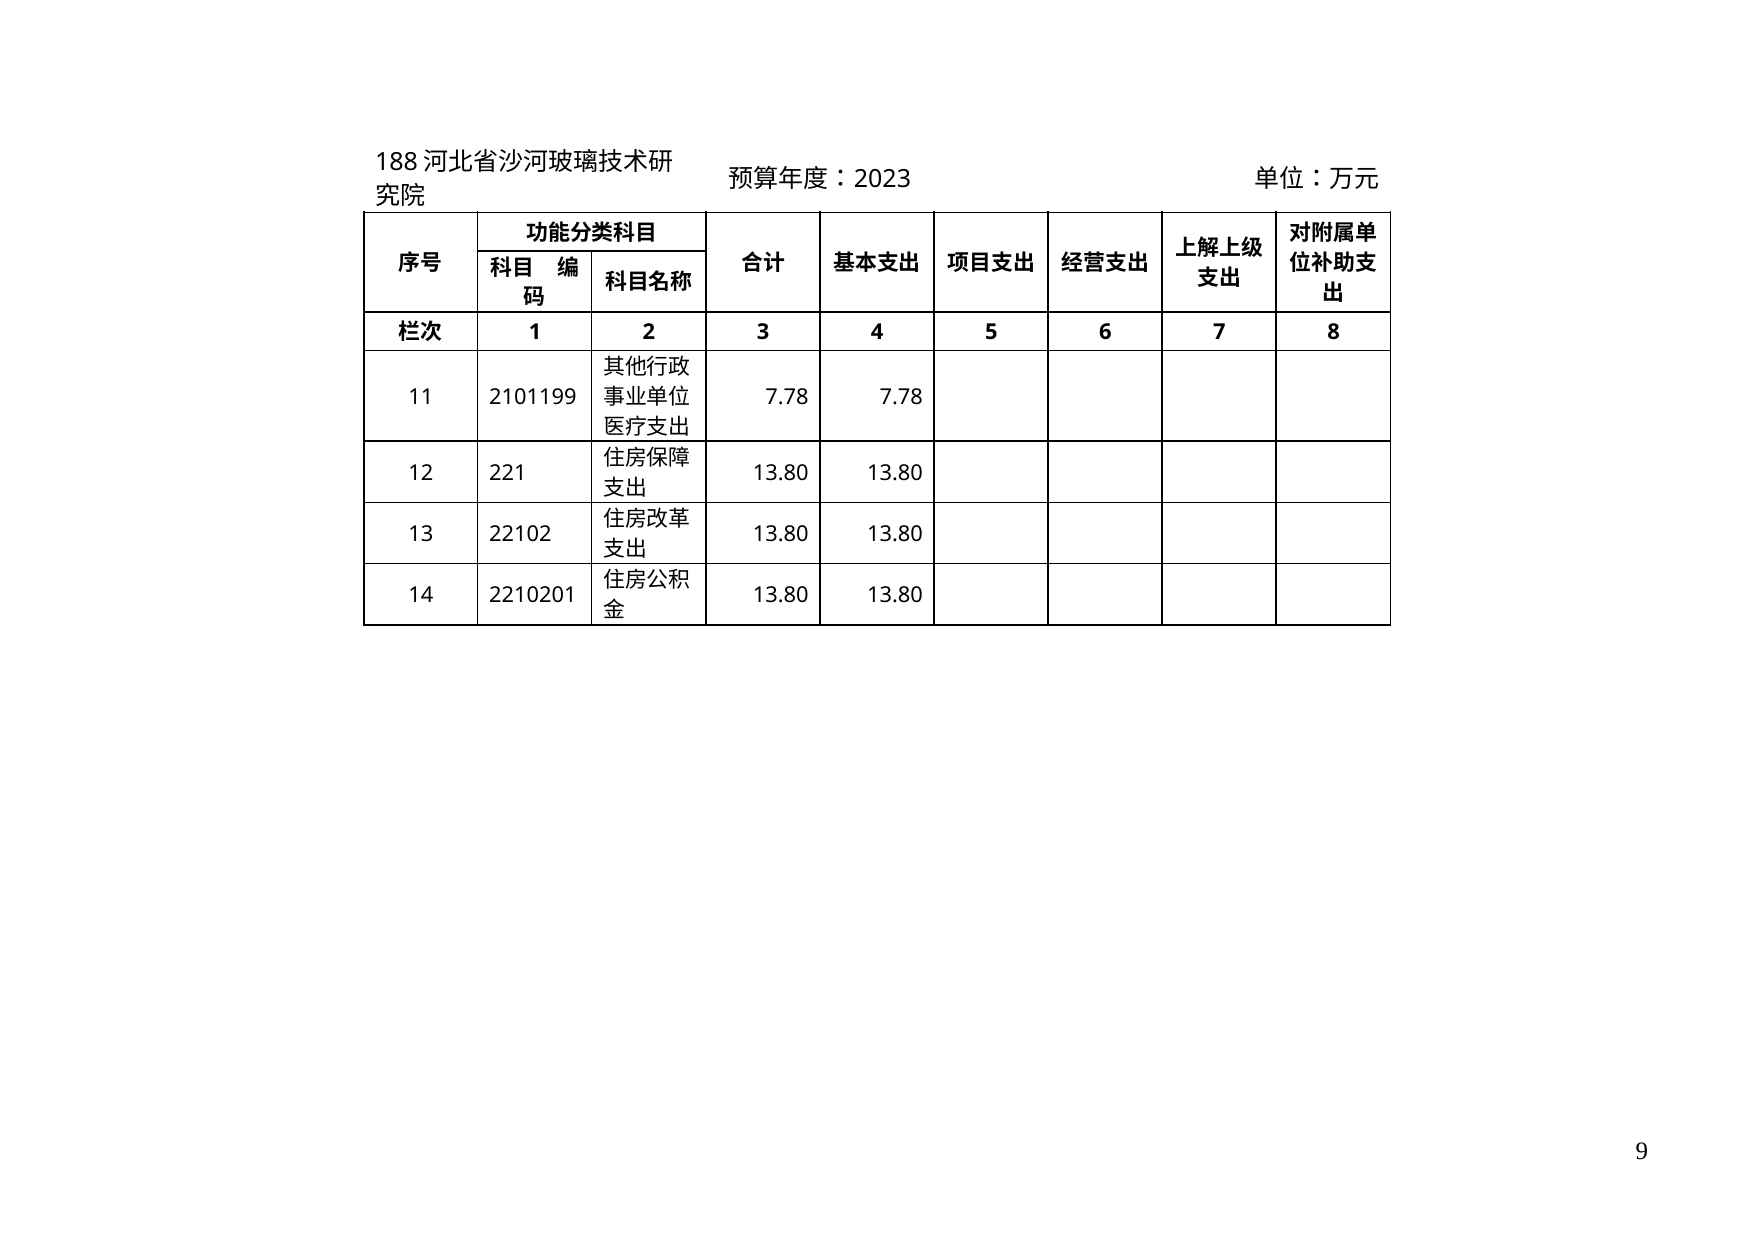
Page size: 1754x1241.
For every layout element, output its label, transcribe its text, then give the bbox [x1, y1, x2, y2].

table_cell 经营支出 [1049, 213, 1161, 311]
table_cell [1163, 442, 1275, 502]
table_cell [1277, 351, 1390, 440]
table_cell 13.80 [821, 503, 933, 563]
table_cell [1163, 503, 1275, 563]
table_cell 11 [365, 351, 477, 440]
table_cell [1277, 442, 1390, 502]
table_cell 13 [365, 503, 477, 563]
table_cell [935, 503, 1047, 563]
table_cell [1049, 442, 1161, 502]
table_cell 3 [707, 313, 819, 349]
table_cell 科目名称 [592, 252, 705, 311]
table_cell 栏次 [365, 313, 477, 349]
table_cell 14 [365, 564, 477, 624]
table_cell 基本支出 [821, 213, 933, 311]
table_cell 合计 [707, 213, 819, 311]
table_header 188河北省沙河玻璃技术研究院 [365, 143, 705, 211]
table_cell 13.80 [821, 564, 933, 624]
table_cell 6 [1049, 313, 1161, 349]
table_cell [1049, 564, 1161, 624]
table_cell 住房保障支出 [592, 442, 705, 502]
table_cell [935, 351, 1047, 440]
table_cell [935, 564, 1047, 624]
table_cell [1277, 564, 1390, 624]
table_cell 13.80 [707, 503, 819, 563]
table_cell 22102 [478, 503, 591, 563]
table_cell 2 [592, 313, 705, 349]
table_cell 序号 [365, 213, 477, 311]
table_cell 13.80 [707, 442, 819, 502]
table_cell 7 [1163, 313, 1275, 349]
table_cell 科目 编码 [478, 252, 591, 311]
table_cell [1049, 503, 1161, 563]
table_cell [1049, 351, 1161, 440]
table_cell 13.80 [707, 564, 819, 624]
table_cell 2210201 [478, 564, 591, 624]
table_header 单位：万元 [935, 143, 1390, 211]
table_cell 12 [365, 442, 477, 502]
table_cell 1 [478, 313, 591, 349]
table_cell 项目支出 [935, 213, 1047, 311]
table_cell 221 [478, 442, 591, 502]
table_cell [1163, 564, 1275, 624]
table_cell 13.80 [821, 442, 933, 502]
table_cell 2101199 [478, 351, 591, 440]
table_cell [1277, 503, 1390, 563]
table_cell 5 [935, 313, 1047, 349]
table_cell 住房改革支出 [592, 503, 705, 563]
table_cell 7.78 [821, 351, 933, 440]
table_cell [1163, 351, 1275, 440]
table_cell 功能分类科目 [478, 213, 705, 250]
table_cell 4 [821, 313, 933, 349]
table_cell 上解上级 支出 [1163, 213, 1275, 311]
table_cell 8 [1277, 313, 1390, 349]
table_cell 对附属单位补助支出 [1277, 213, 1390, 311]
table_cell 7.78 [707, 351, 819, 440]
table_cell 其他行政事业单位医疗支出 [592, 351, 705, 440]
table_cell 住房公积金 [592, 564, 705, 624]
table_cell [935, 442, 1047, 502]
table_header 预算年度：2023 [707, 143, 933, 211]
